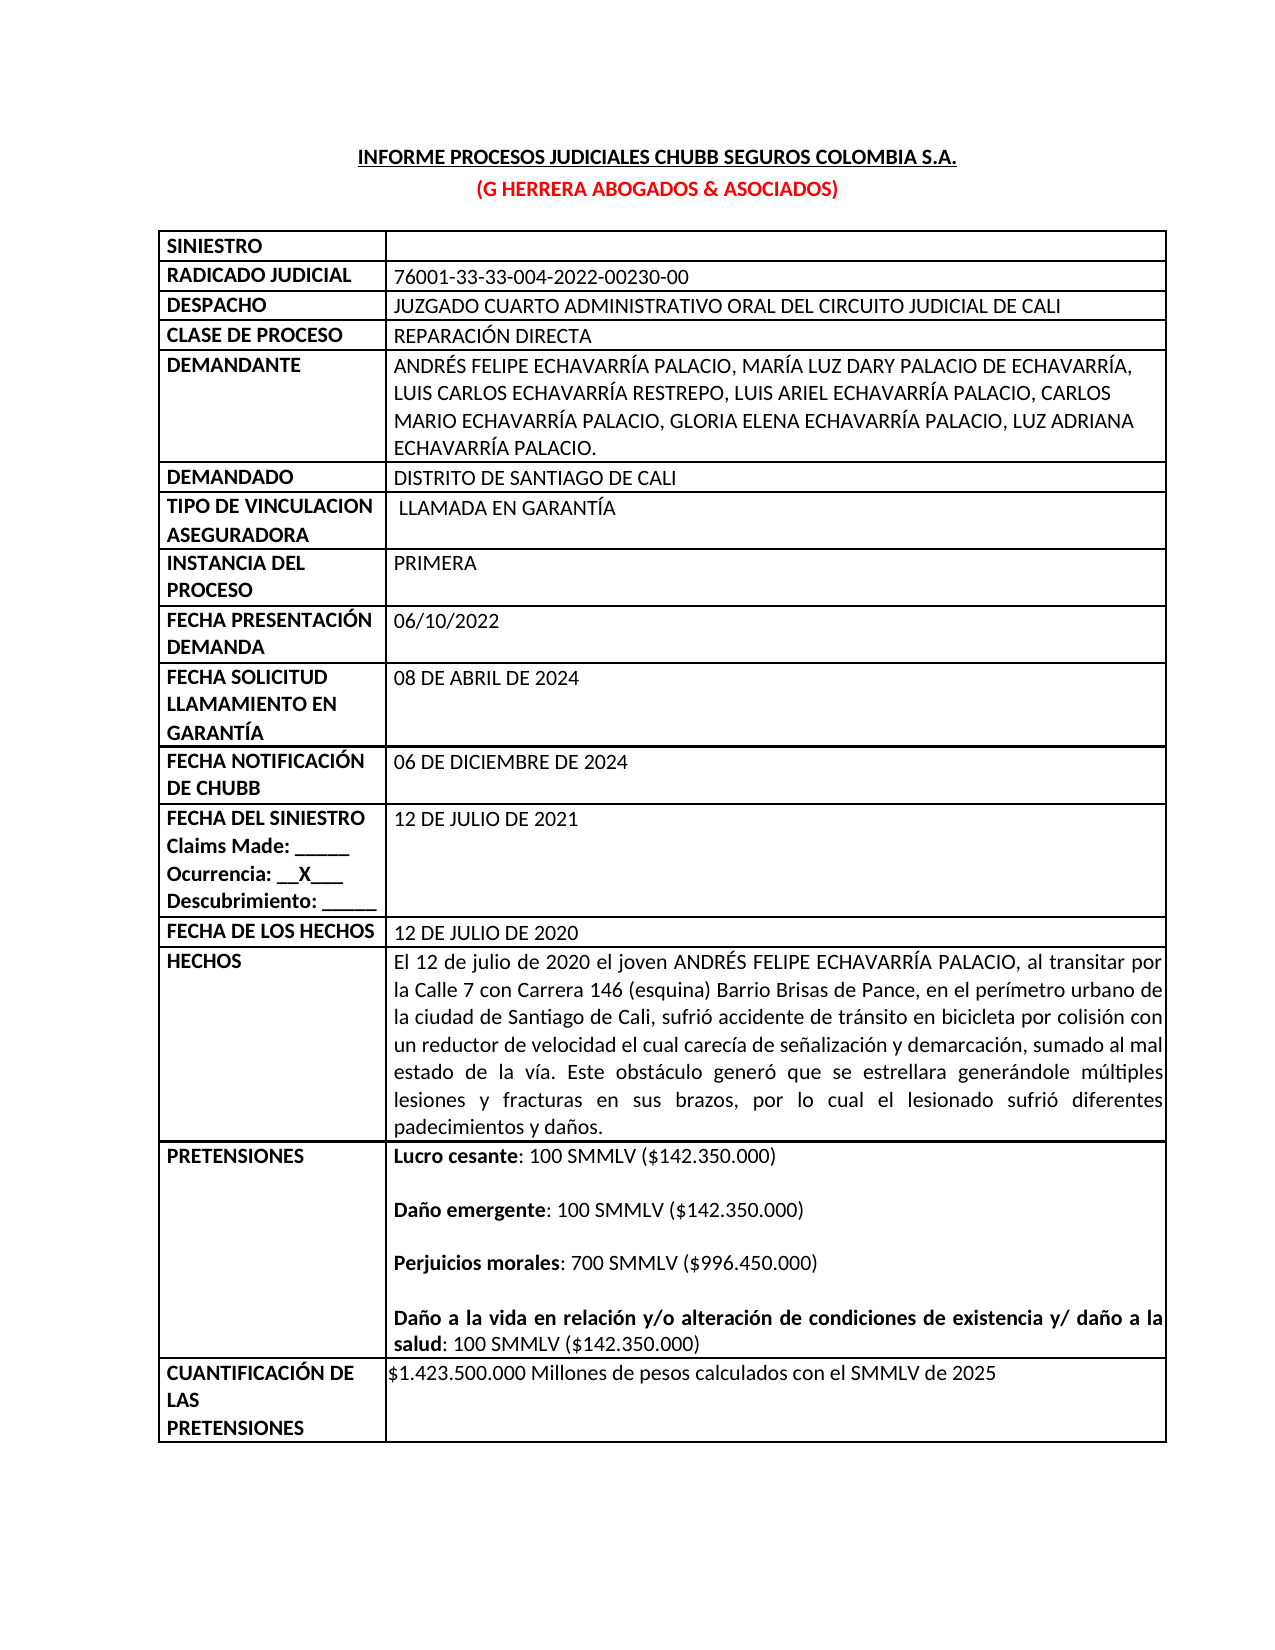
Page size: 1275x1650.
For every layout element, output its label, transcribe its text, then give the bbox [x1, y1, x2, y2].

table_cell CUANTIFICACIÓN DE LAS PRETENSIONES [160, 1359, 385, 1441]
table_cell FECHA DE LOS HECHOS [160, 918, 385, 946]
table_cell FECHA DEL SINIESTRO Claims Made: _____ Ocurrencia: __X___ Descubrimiento: _____ [160, 805, 385, 916]
table_cell JUZGADO CUARTO ADMINISTRATIVO ORAL DEL CIRCUITO JUDICIAL DE CALI [387, 292, 1165, 319]
table_header [387, 232, 1165, 260]
table_cell 12 DE JULIO DE 2021 [387, 805, 1165, 916]
table_cell HECHOS [160, 948, 385, 1140]
table_cell FECHA SOLICITUD LLAMAMIENTO EN GARANTÍA [160, 664, 385, 745]
table_cell TIPO DE VINCULACION ASEGURADORA [160, 493, 385, 547]
table_cell INSTANCIA DEL PROCESO [160, 550, 385, 604]
table_cell RADICADO JUDICIAL [160, 262, 385, 290]
table_cell REPARACIÓN DIRECTA [387, 321, 1165, 349]
table_cell DEMANDANTE [160, 351, 385, 461]
table_cell 12 DE JULIO DE 2020 [387, 918, 1165, 946]
table_cell 06 DE DICIEMBRE DE 2024 [387, 748, 1165, 802]
table_cell 06/10/2022 [387, 607, 1165, 662]
table_cell LLAMADA EN GARANTÍA [387, 493, 1165, 547]
table_cell Lucro cesante: 100 SMMLV ($142.350.000) Daño emergente: 100 SMMLV ($142.350.000) Perjuicios morales: 700 SMMLV ($996.450.000) Daño a la vida en relación y/o alteración de condiciones de existencia y/ daño a la salud: 100 SMMLV ($142.350.000) [387, 1143, 1165, 1357]
text INFORME PROCESOS JUDICIALES CHUBB SEGUROS COLOMBIA S.A. [150, 143, 1164, 170]
table_cell DEMANDADO [160, 463, 385, 491]
table_cell 76001-33-33-004-2022-00230-00 [387, 262, 1165, 290]
table_cell El 12 de julio de 2020 el joven ANDRÉS FELIPE ECHAVARRÍA PALACIO, al transitar por la Calle 7 con Carrera 146 (esquina) Barrio Brisas de Pance, en el perímetro urbano de la ciudad de Santiago de Cali, sufrió accidente de tránsito en bicicleta por colisión con un reductor de velocidad el cual carecía de señalización y demarcación, sumado al mal estado de la vía. Este obstáculo generó que se estrellara generándole múltiples lesiones y fracturas en sus brazos, por lo cual el lesionado sufrió diferentes padecimientos y daños. [387, 948, 1165, 1140]
table_cell 08 DE ABRIL DE 2024 [387, 664, 1165, 745]
table_cell PRETENSIONES [160, 1143, 385, 1357]
table_cell FECHA PRESENTACIÓN DEMANDA [160, 607, 385, 662]
table_cell CLASE DE PROCESO [160, 321, 385, 349]
table_cell DESPACHO [160, 292, 385, 319]
text (G HERRERA ABOGADOS & ASOCIADOS) [150, 175, 1164, 202]
table_header SINIESTRO [160, 232, 385, 260]
table_cell ANDRÉS FELIPE ECHAVARRÍA PALACIO, MARÍA LUZ DARY PALACIO DE ECHAVARRÍA, LUIS CARLOS ECHAVARRÍA RESTREPO, LUIS ARIEL ECHAVARRÍA PALACIO, CARLOS MARIO ECHAVARRÍA PALACIO, GLORIA ELENA ECHAVARRÍA PALACIO, LUZ ADRIANA ECHAVARRÍA PALACIO. [387, 351, 1165, 461]
table_cell $1.423.500.000 Millones de pesos calculados con el SMMLV de 2025 [387, 1359, 1165, 1441]
table_cell PRIMERA [387, 550, 1165, 604]
table_cell DISTRITO DE SANTIAGO DE CALI [387, 463, 1165, 491]
table_cell FECHA NOTIFICACIÓN DE CHUBB [160, 748, 385, 802]
